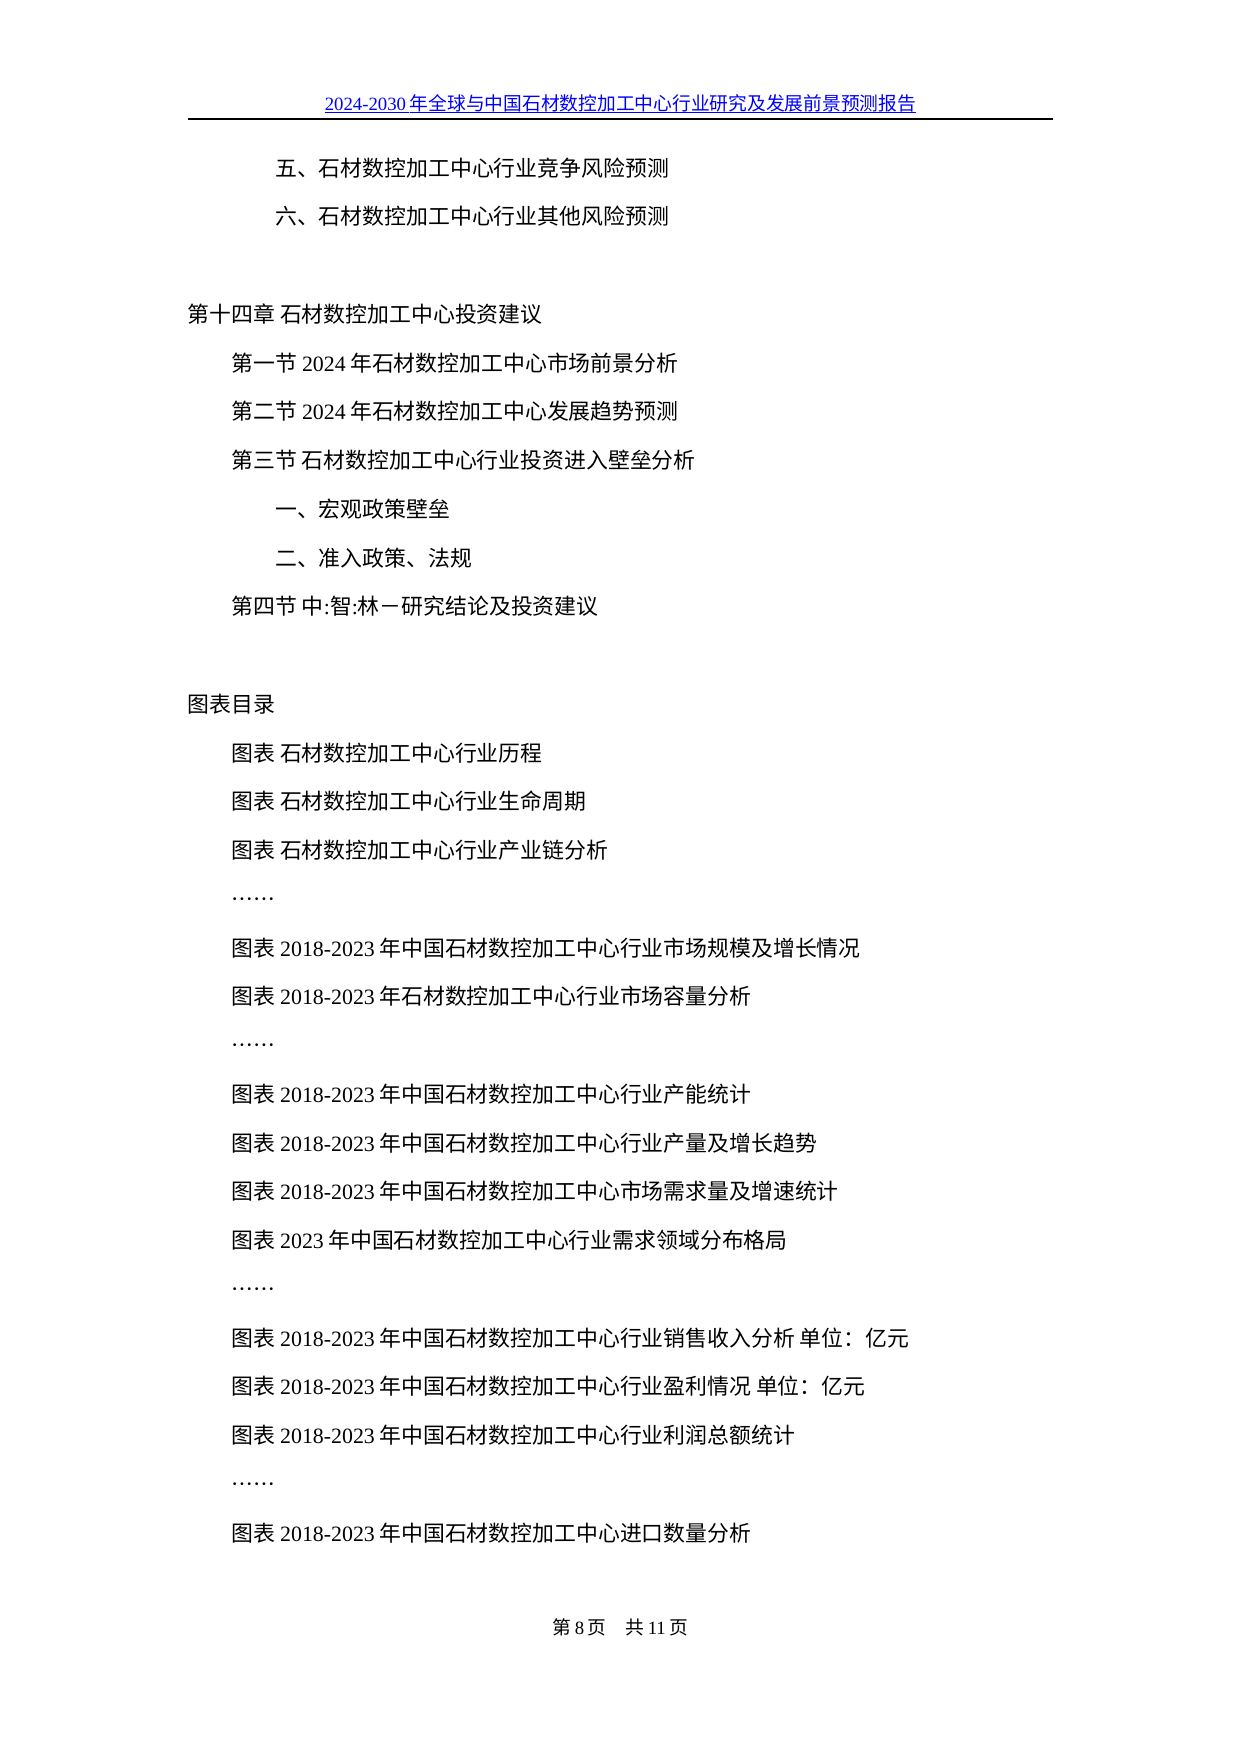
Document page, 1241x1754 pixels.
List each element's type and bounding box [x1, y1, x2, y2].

text [187, 150, 1053, 1548]
